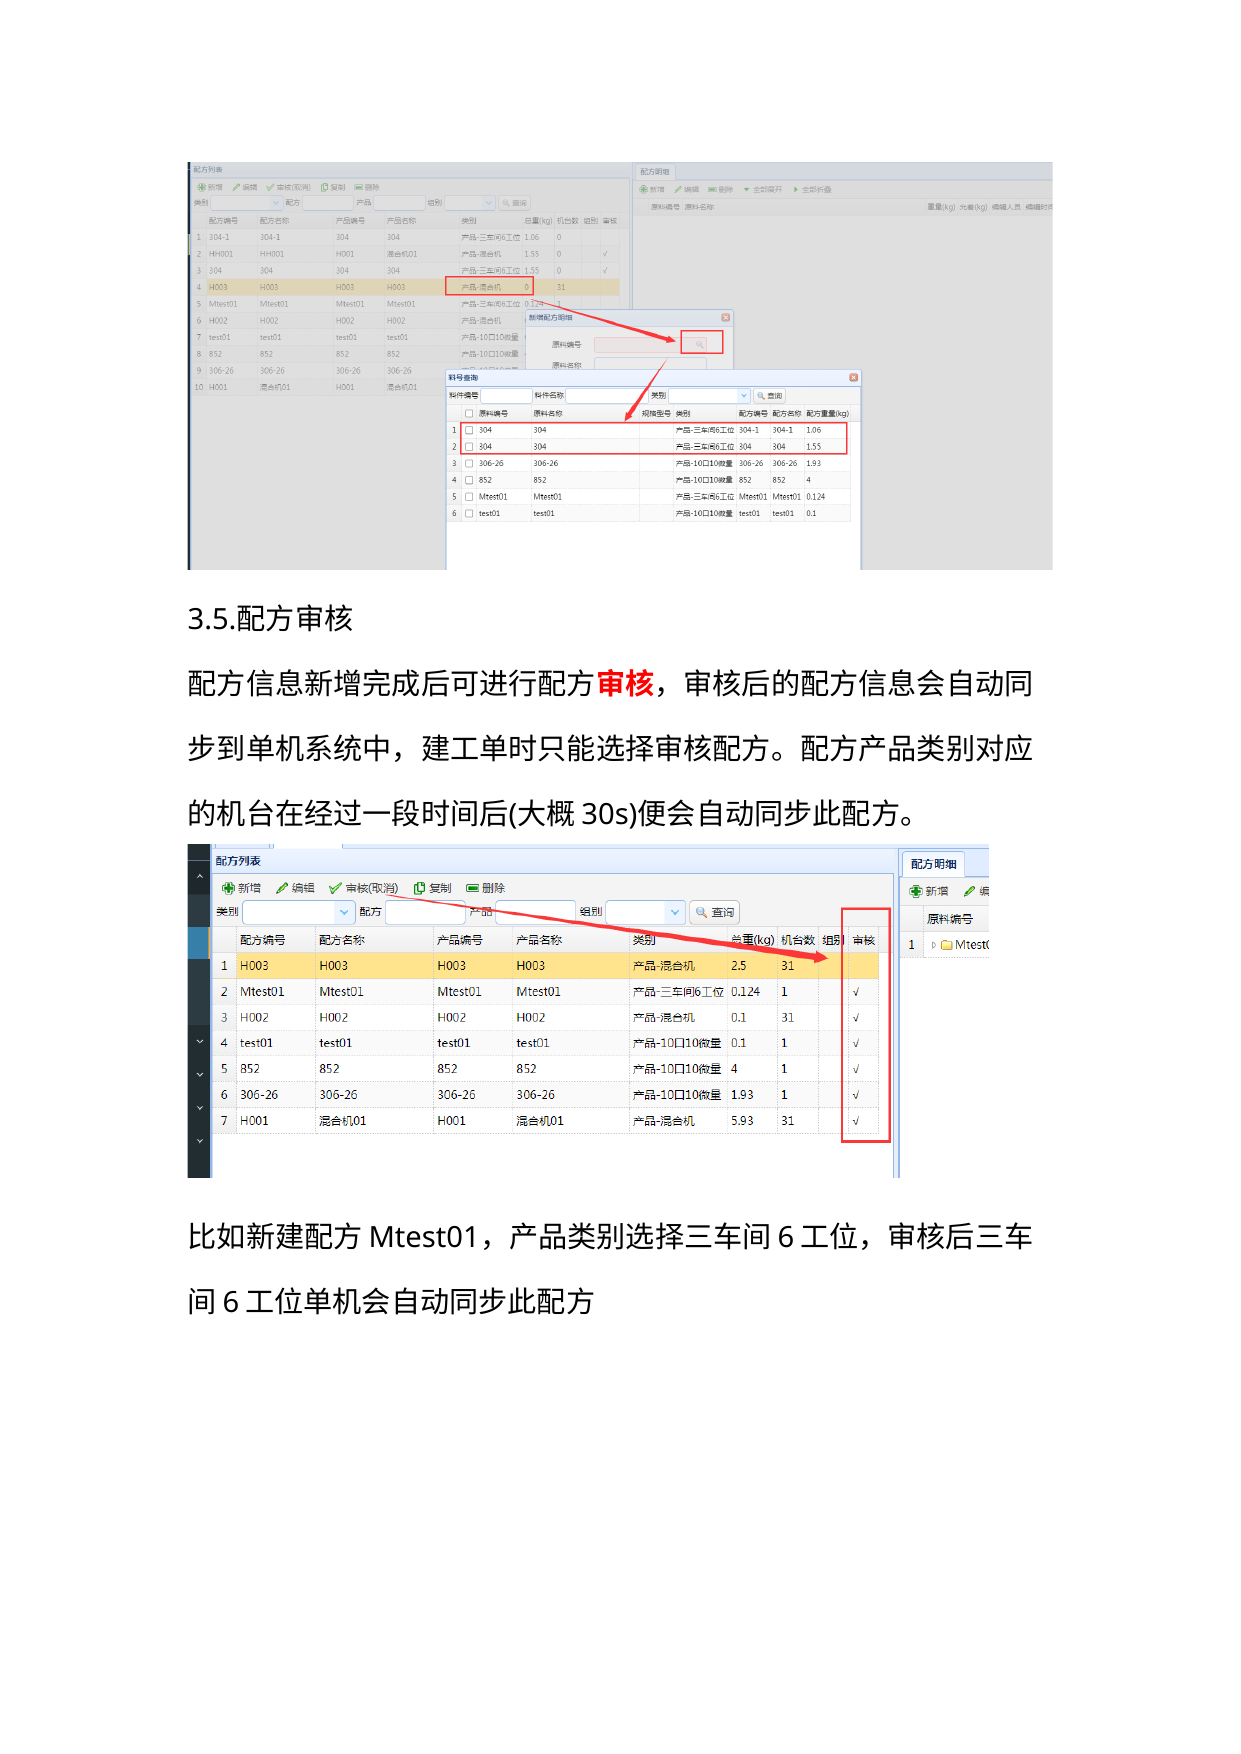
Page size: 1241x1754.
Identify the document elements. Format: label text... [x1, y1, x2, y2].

text 3.5.配方审核 [187, 584, 1053, 649]
text 配方信息新增完成后可进行配方审核，审核后的配方信息会自动同步到单机系统中，建工单时只能选择审核配方。配方产品类别对应的机台在经过一段时间后(大概30s)便会自动同步此配方。 [187, 649, 1053, 844]
picture [187, 162, 1053, 570]
text 比如新建配方Mtest01，产品类别选择三车间6工位，审核后三车间6工位单机会自动同步此配方 [187, 1202, 1053, 1332]
picture [187, 844, 989, 1178]
